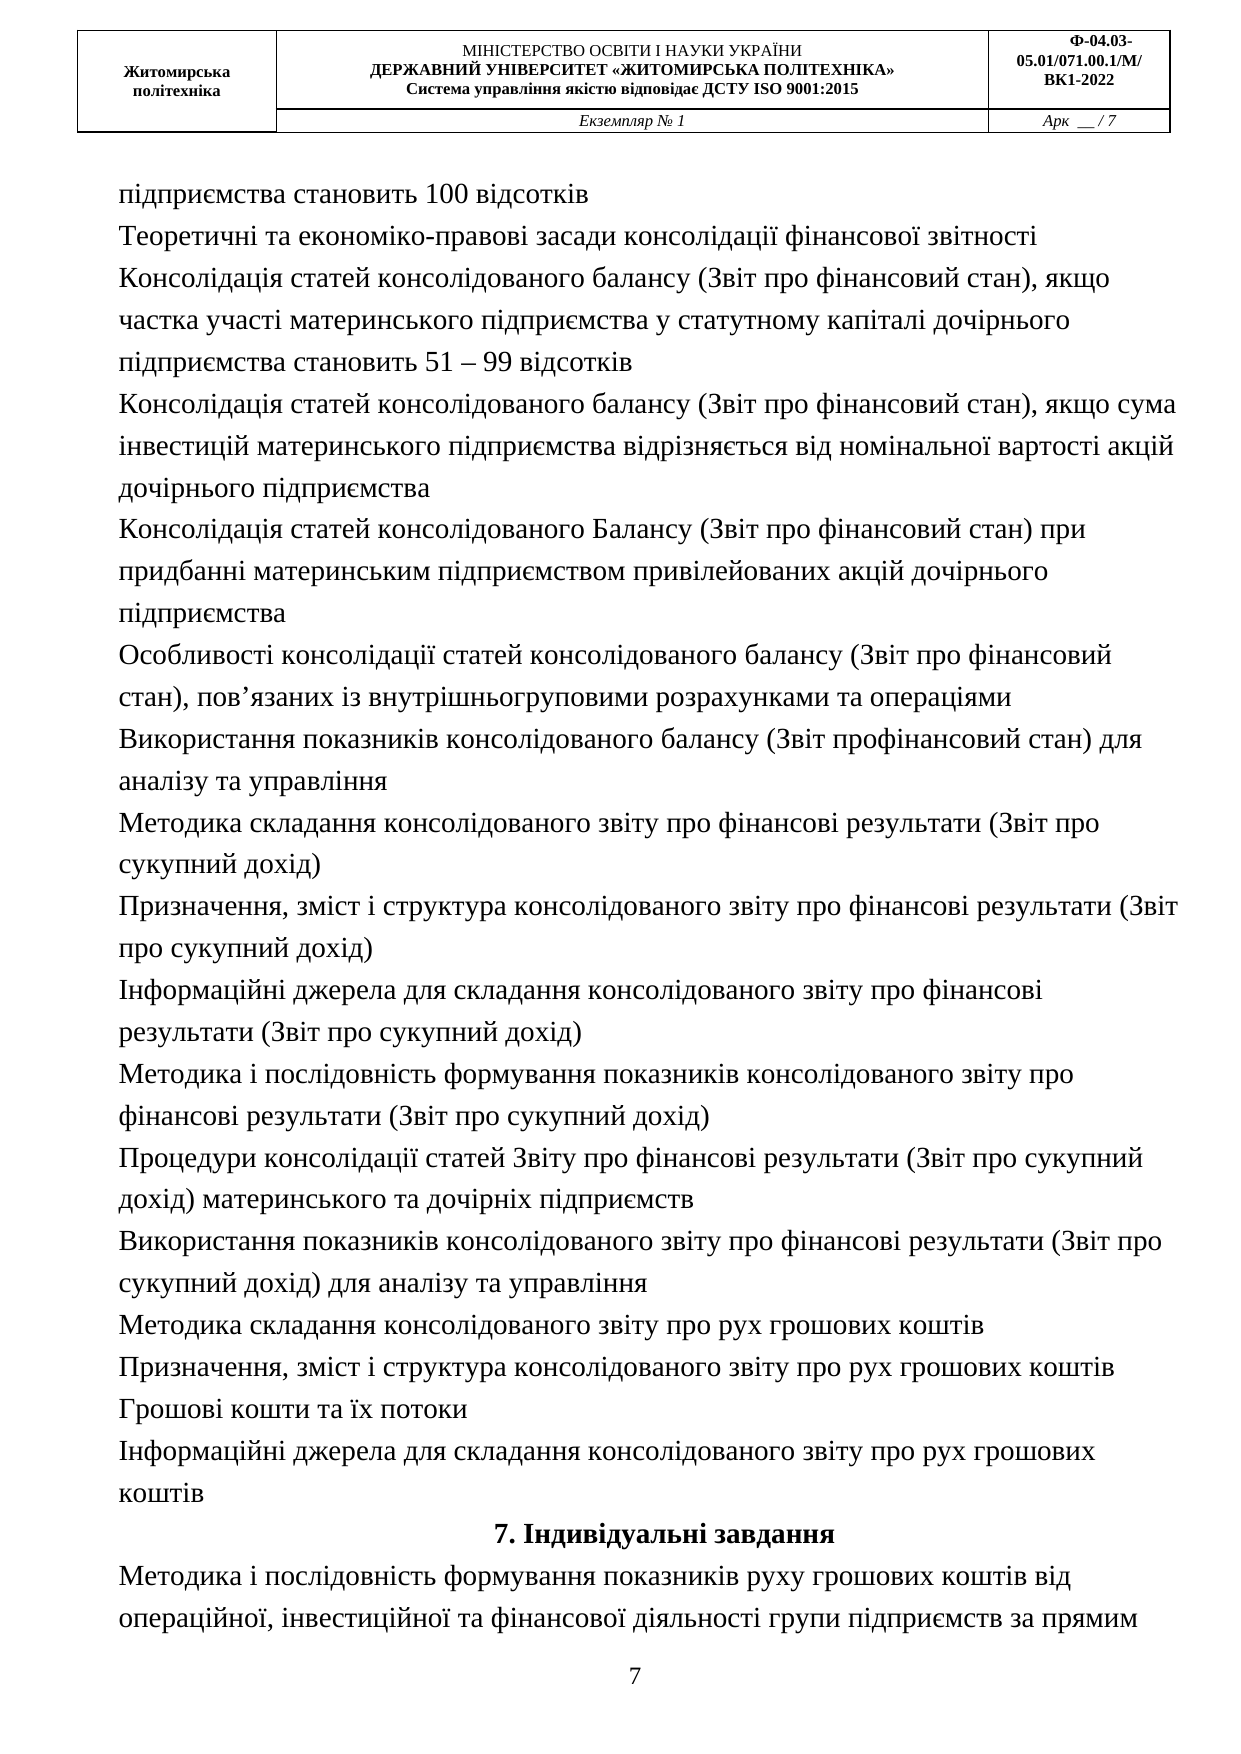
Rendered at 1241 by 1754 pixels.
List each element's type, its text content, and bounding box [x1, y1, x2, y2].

text Інформаційні джерела для складання консолідованого звіту про фінансові результати (Звіт про сукупний дохід) [118, 972, 1181, 1048]
text Грошові кошти та їх потоки [118, 1391, 1181, 1424]
text Методика складання консолідованого звіту про рух грошових коштів [118, 1307, 1181, 1341]
text 7. Індивідуальні завдання [148, 1517, 1181, 1550]
text Інформаційні джерела для складання консолідованого звіту про рух грошових коштів [118, 1433, 1181, 1508]
text Консолідація статей консолідованого балансу (Звіт про фінансовий стан), якщо сума інвестицій материнського підприємства відрізняється від номінальної вартості акцій дочірнього підприємства [118, 386, 1181, 503]
text Теоретичні та економіко-правові засади консолідації фінансової звітності Консолідація статей консолідованого балансу (Звіт про фінансовий стан), якщо частка участі материнського підприємства у статутному капіталі дочірнього підприємства становить 51 – 99 відсотків [118, 218, 1181, 378]
text Консолідація статей консолідованого Балансу (Звіт про фінансовий стан) при придбанні материнським підприємством привілейованих акцій дочірнього підприємства [118, 512, 1181, 629]
text Призначення, зміст і структура консолідованого звіту про рух грошових коштів [118, 1349, 1181, 1383]
text Використання показників консолідованого балансу (Звіт профінансовий стан) для аналізу та управління [118, 721, 1181, 796]
text Призначення, зміст і структура консолідованого звіту про фінансові результати (Звіт про сукупний дохід) [118, 888, 1181, 964]
text Методика складання консолідованого звіту про фінансові результати (Звіт про сукупний дохід) [118, 805, 1181, 880]
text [118, 177, 1181, 210]
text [118, 1558, 1181, 1634]
text Процедури консолідації статей Звіту про фінансові результати (Звіт про сукупний дохід) материнського та дочірніх підприємств [118, 1140, 1181, 1215]
text Методика і послідовність формування показників консолідованого звіту про фінансові результати (Звіт про сукупний дохід) [118, 1056, 1181, 1131]
text Особливості консолідації статей консолідованого балансу (Звіт про фінансовий стан), пов’язаних із внутрішньогруповими розрахунками та операціями [118, 637, 1181, 713]
text Використання показників консолідованого звіту про фінансові результати (Звіт про сукупний дохід) для аналізу та управління [118, 1223, 1181, 1299]
